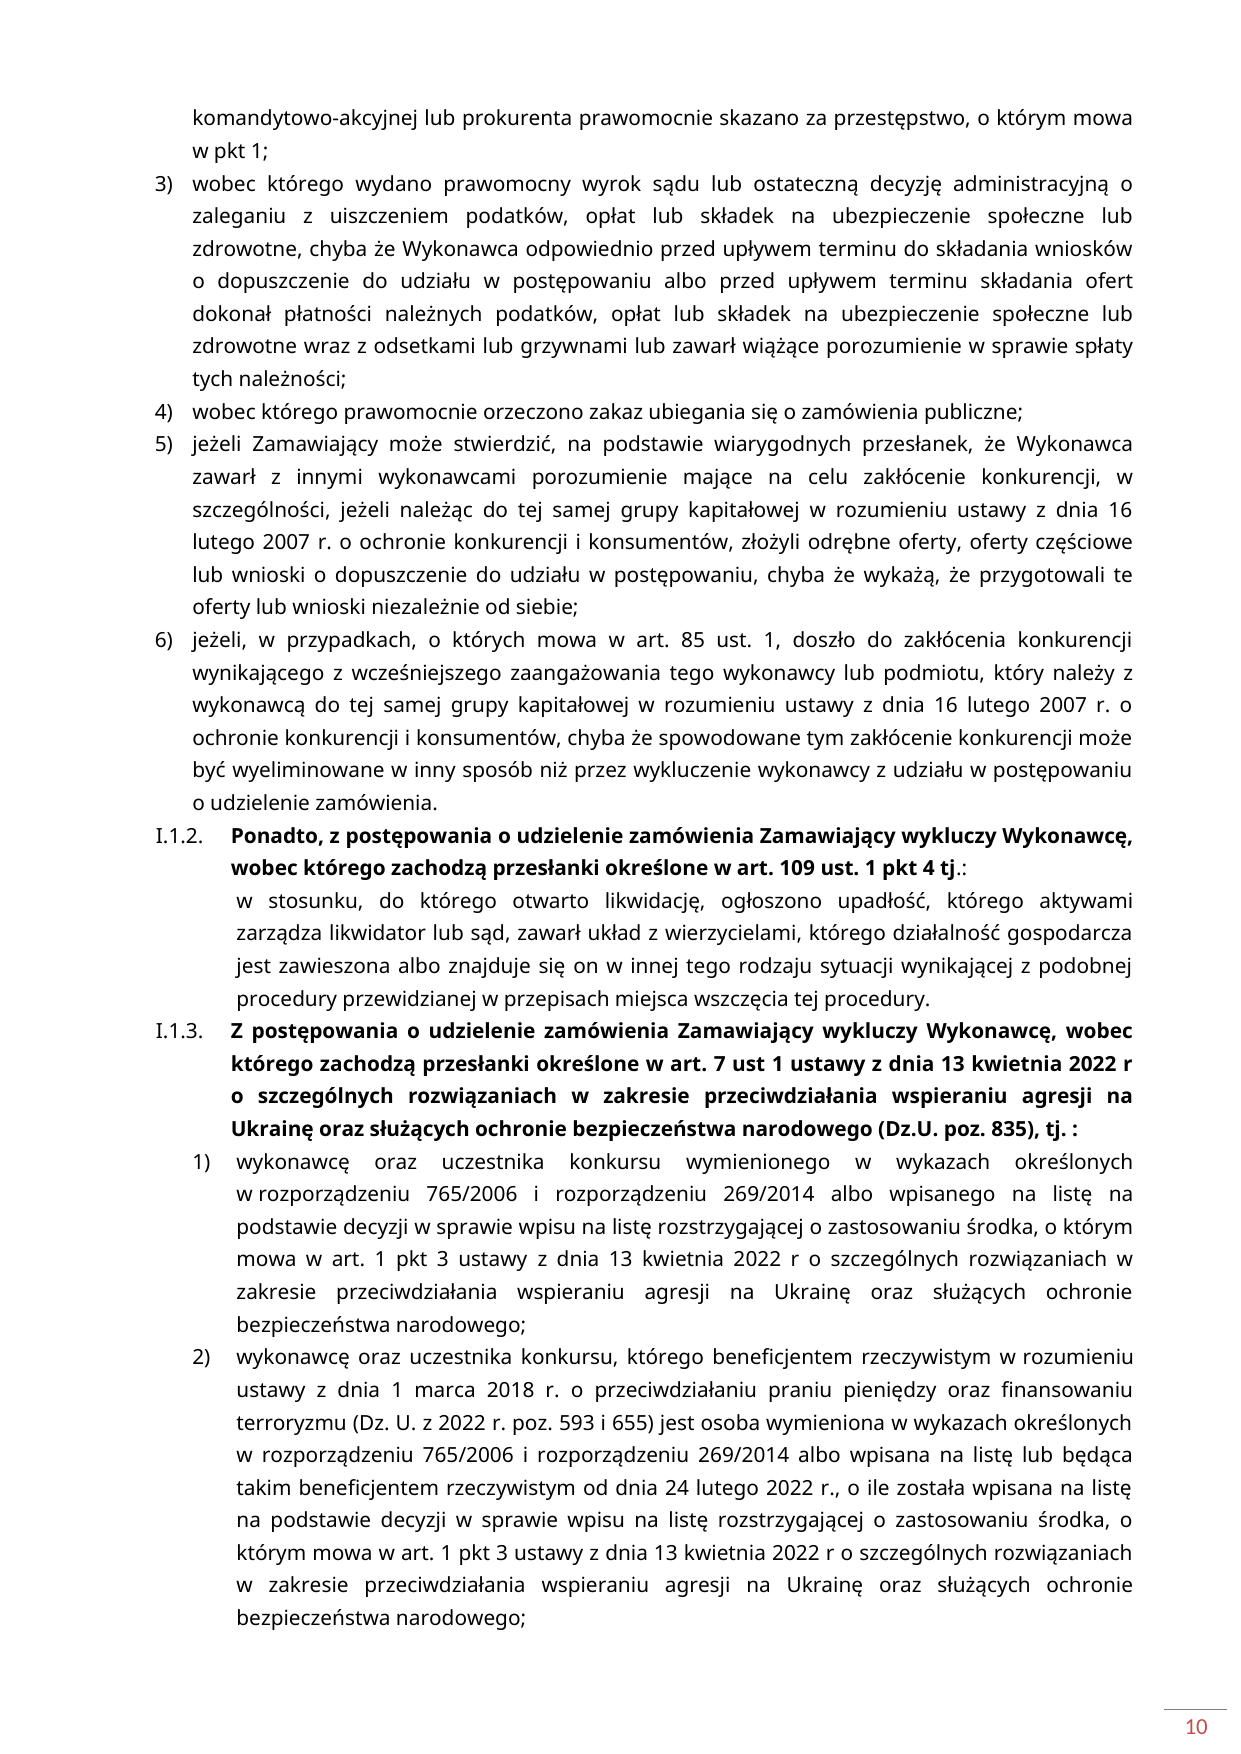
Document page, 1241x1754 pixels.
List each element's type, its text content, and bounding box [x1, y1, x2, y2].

list jeżeli Zamawiający może stwierdzić, na podstawie wiarygodnych przesłanek, że Wykonawca zawarł z innymi wykonawcami porozumienie mające na celu zakłócenie konkurencji, w szczególności, jeżeli należąc do tej samej grupy kapitałowej w rozumieniu ustawy z dnia 16 lutego 2007 r. o ochronie konkurencji i konsumentów, złożyli odrębne oferty, oferty częściowe lub wnioski o dopuszczenie do udziału w postępowaniu, chyba że wykażą, że przygotowali te oferty lub wnioski niezależnie od siebie; [154, 429, 1134, 621]
text w stosunku, do którego otwarto likwidację, ogłoszono upadłość, którego aktywami zarządza likwidator lub sąd, zawarł układ z wierzycielami, którego działalność gospodarcza jest zawieszona albo znajduje się on w innej tego rodzaju sytuacji wynikającej z podobnej procedury przewidzianej w przepisach miejsca wszczęcia tej procedury. [236, 886, 1134, 1012]
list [154, 103, 1134, 164]
list wykonawcę oraz uczestnika konkursu, którego beneficjentem rzeczywistym w rozumieniu ustawy z dnia 1 marca 2018 r. o przeciwdziałaniu praniu pieniędzy oraz finansowaniu terroryzmu (Dz. U. z 2022 r. poz. 593 i 655) jest osoba wymieniona w wykazach określonych w rozporządzeniu 765/2006 i rozporządzeniu 269/2014 albo wpisana na listę lub będąca takim beneficjentem rzeczywistym od dnia 24 lutego 2022 r., o ile została wpisana na listę na podstawie decyzji w sprawie wpisu na listę rozstrzygającej o zastosowaniu środka, o którym mowa w art. 1 pkt 3 ustawy z dnia 13 kwietnia 2022 r o szczególnych rozwiązaniach w zakresie przeciwdziałania wspieraniu agresji na Ukrainę oraz służących ochronie bezpieczeństwa narodowego; [192, 1342, 1134, 1632]
list Z postępowania o udzielenie zamówienia Zamawiający wykluczy Wykonawcę, wobec którego zachodzą przesłanki określone w art. 7 ust 1 ustawy z dnia 13 kwietnia 2022 r o szczególnych rozwiązaniach w zakresie przeciwdziałania wspieraniu agresji na Ukrainę oraz służących ochronie bezpieczeństwa narodowego (Dz.U. poz. 835), tj. : [156, 1016, 1134, 1143]
list wobec którego wydano prawomocny wyrok sądu lub ostateczną decyzję administracyjną o zaleganiu z uiszczeniem podatków, opłat lub składek na ubezpieczenie społeczne lub zdrowotne, chyba że Wykonawca odpowiednio przed upływem terminu do składania wniosków o dopuszczenie do udziału w postępowaniu albo przed upływem terminu składania ofert dokonał płatności należnych podatków, opłat lub składek na ubezpieczenie społeczne lub zdrowotne wraz z odsetkami lub grzywnami lub zawarł wiążące porozumienie w sprawie spłaty tych należności; [154, 169, 1134, 393]
list wobec którego prawomocnie orzeczono zakaz ubiegania się o zamówienia publiczne; [154, 397, 1134, 425]
list Ponadto, z postępowania o udzielenie zamówienia Zamawiający wykluczy Wykonawcę, wobec którego zachodzą przesłanki określone w art. 109 ust. 1 pkt 4 tj.: [156, 821, 1134, 882]
list wykonawcę oraz uczestnika konkursu wymienionego w wykazach określonych w rozporządzeniu 765/2006 i rozporządzeniu 269/2014 albo wpisanego na listę na podstawie decyzji w sprawie wpisu na listę rozstrzygającej o zastosowaniu środka, o którym mowa w art. 1 pkt 3 ustawy z dnia 13 kwietnia 2022 r o szczególnych rozwiązaniach w zakresie przeciwdziałania wspieraniu agresji na Ukrainę oraz służących ochronie bezpieczeństwa narodowego; [192, 1147, 1134, 1338]
list jeżeli, w przypadkach, o których mowa w art. 85 ust. 1, doszło do zakłócenia konkurencji wynikającego z wcześniejszego zaangażowania tego wykonawcy lub podmiotu, który należy z wykonawcą do tej samej grupy kapitałowej w rozumieniu ustawy z dnia 16 lutego 2007 r. o ochronie konkurencji i konsumentów, chyba że spowodowane tym zakłócenie konkurencji może być wyeliminowane w inny sposób niż przez wykluczenie wykonawcy z udziału w postępowaniu o udzielenie zamówienia. [154, 625, 1134, 817]
